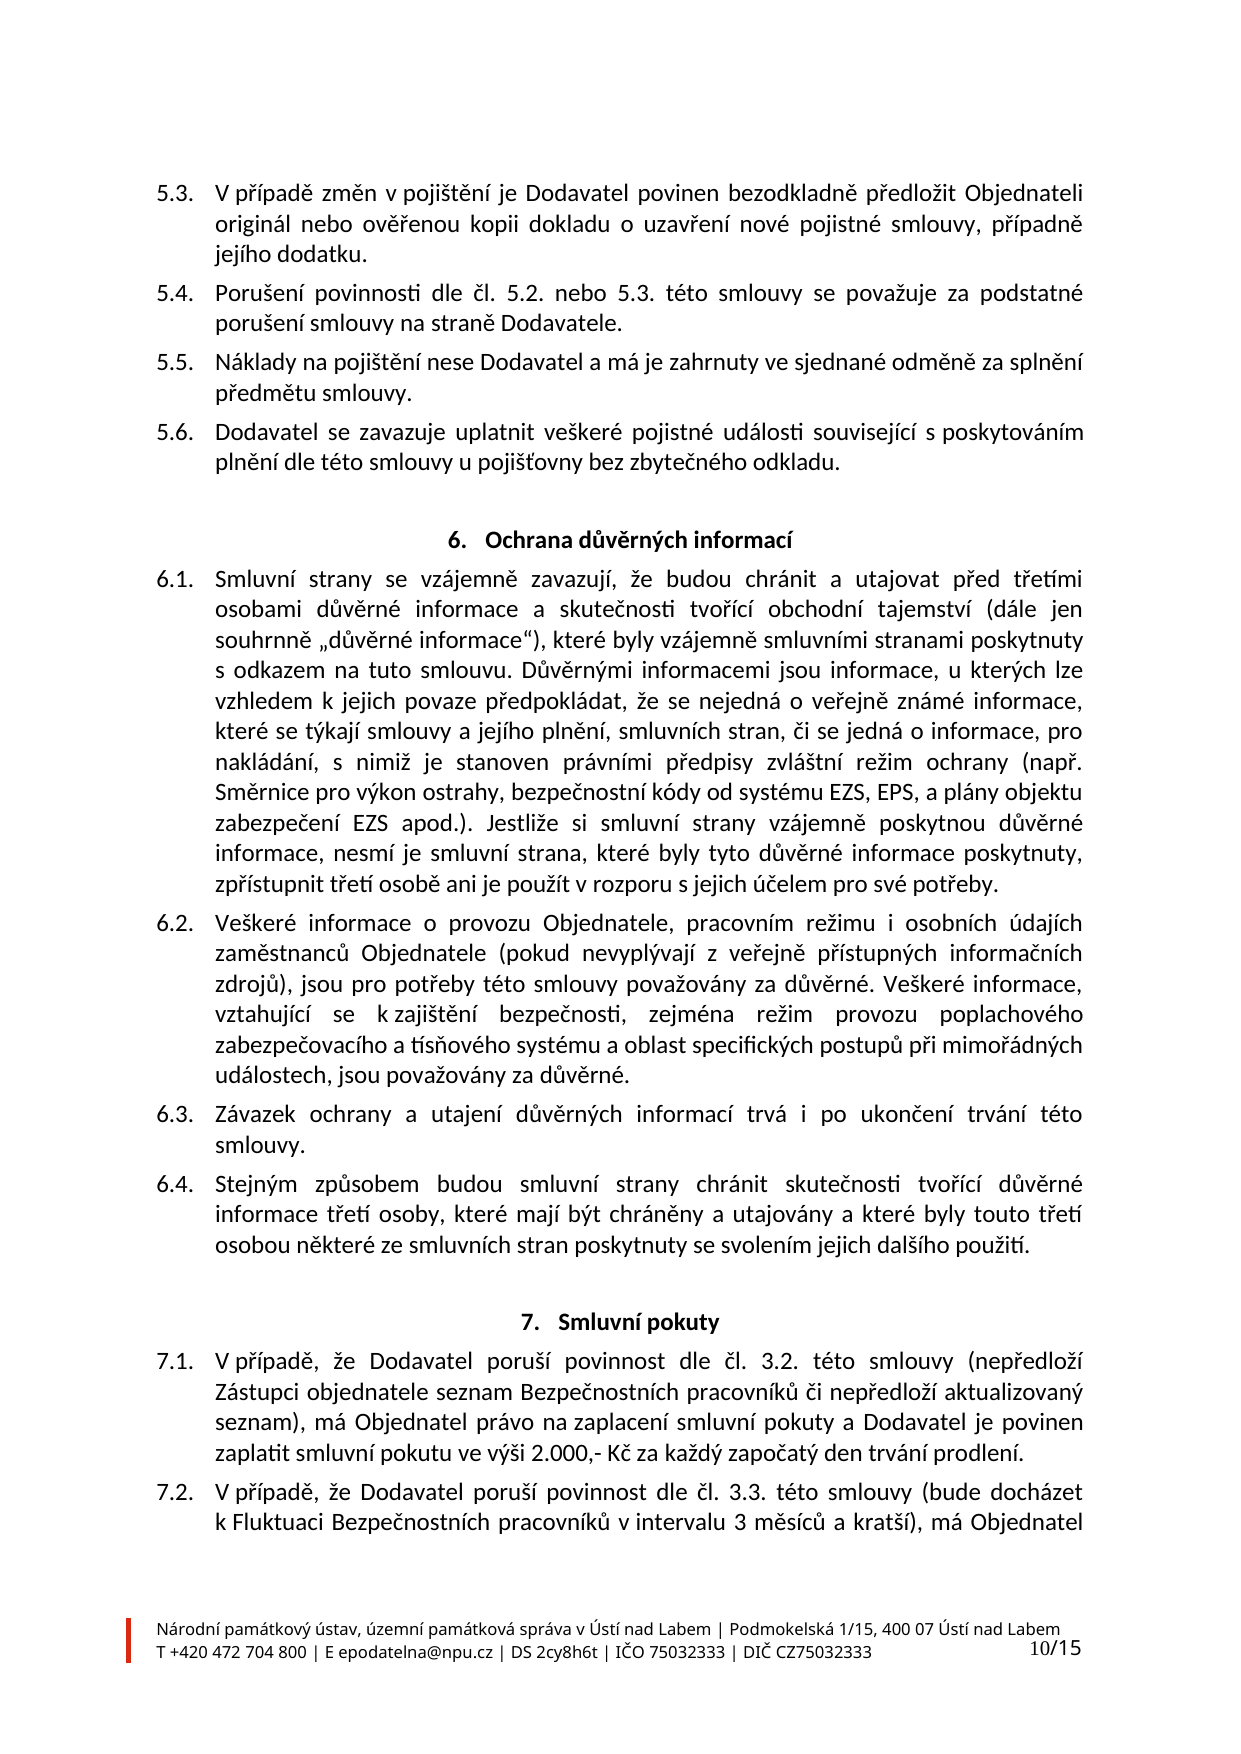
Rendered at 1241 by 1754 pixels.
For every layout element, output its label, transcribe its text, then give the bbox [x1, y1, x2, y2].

list Ochrana důvěrných informací [156, 524, 1084, 554]
list Dodavatel se zavazuje uplatnit veškeré pojistné události související s poskytováním plnění dle této smlouvy u pojišťovny bez zbytečného odkladu. [156, 416, 1084, 477]
list Veškeré informace o provozu Objednatele, pracovním režimu i osobních údajích zaměstnanců Objednatele (pokud nevyplývají z veřejně přístupných informačních zdrojů), jsou pro potřeby této smlouvy považovány za důvěrné. Veškeré informace, vztahující se k zajištění bezpečnosti, zejména režim provozu poplachového zabezpečovacího a tísňového systému a oblast specifických postupů při mimořádných událostech, jsou považovány za důvěrné. [156, 907, 1084, 1090]
list Smluvní pokuty [156, 1307, 1084, 1337]
list Náklady na pojištění nese Dodavatel a má je zahrnuty ve sjednané odměně za splnění předmětu smlouvy. [156, 346, 1084, 407]
list V případě, že Dodavatel poruší povinnost dle čl. 3.2. této smlouvy (nepředloží Zástupci objednatele seznam Bezpečnostních pracovníků či nepředloží aktualizovaný seznam), má Objednatel právo na zaplacení smluvní pokuty a Dodavatel je povinen zaplatit smluvní pokutu ve výši 2.000,- Kč za každý započatý den trvání prodlení. [156, 1345, 1084, 1467]
list Smluvní strany se vzájemně zavazují, že budou chránit a utajovat před třetími osobami důvěrné informace a skutečnosti tvořící obchodní tajemství (dále jen souhrnně „důvěrné informace“), které byly vzájemně smluvními stranami poskytnuty s odkazem na tuto smlouvu. Důvěrnými informacemi jsou informace, u kterých lze vzhledem k jejich povaze předpokládat, že se nejedná o veřejně známé informace, které se týkají smlouvy a jejího plnění, smluvních stran, či se jedná o informace, pro nakládání, s nimiž je stanoven právními předpisy zvláštní režim ochrany (např. Směrnice pro výkon ostrahy, bezpečnostní kódy od systému EZS, EPS, a plány objektu zabezpečení EZS apod.). Jestliže si smluvní strany vzájemně poskytnou důvěrné informace, nesmí je smluvní strana, které byly tyto důvěrné informace poskytnuty, zpřístupnit třetí osobě ani je použít v rozporu s jejich účelem pro své potřeby. [156, 563, 1084, 899]
list Porušení povinnosti dle čl. 5.2. nebo 5.3. této smlouvy se považuje za podstatné porušení smlouvy na straně Dodavatele. [156, 277, 1084, 338]
list Stejným způsobem budou smluvní strany chránit skutečnosti tvořící důvěrné informace třetí osoby, které mají být chráněny a utajovány a které byly touto třetí osobou některé ze smluvních stran poskytnuty se svolením jejich dalšího použití. [156, 1168, 1084, 1259]
list Závazek ochrany a utajení důvěrných informací trvá i po ukončení trvání této smlouvy. [156, 1098, 1084, 1159]
list V případě změn v pojištění je Dodavatel povinen bezodkladně předložit Objednateli originál nebo ověřenou kopii dokladu o uzavření nové pojistné smlouvy, případně jejího dodatku. [156, 177, 1084, 269]
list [156, 1476, 1084, 1537]
